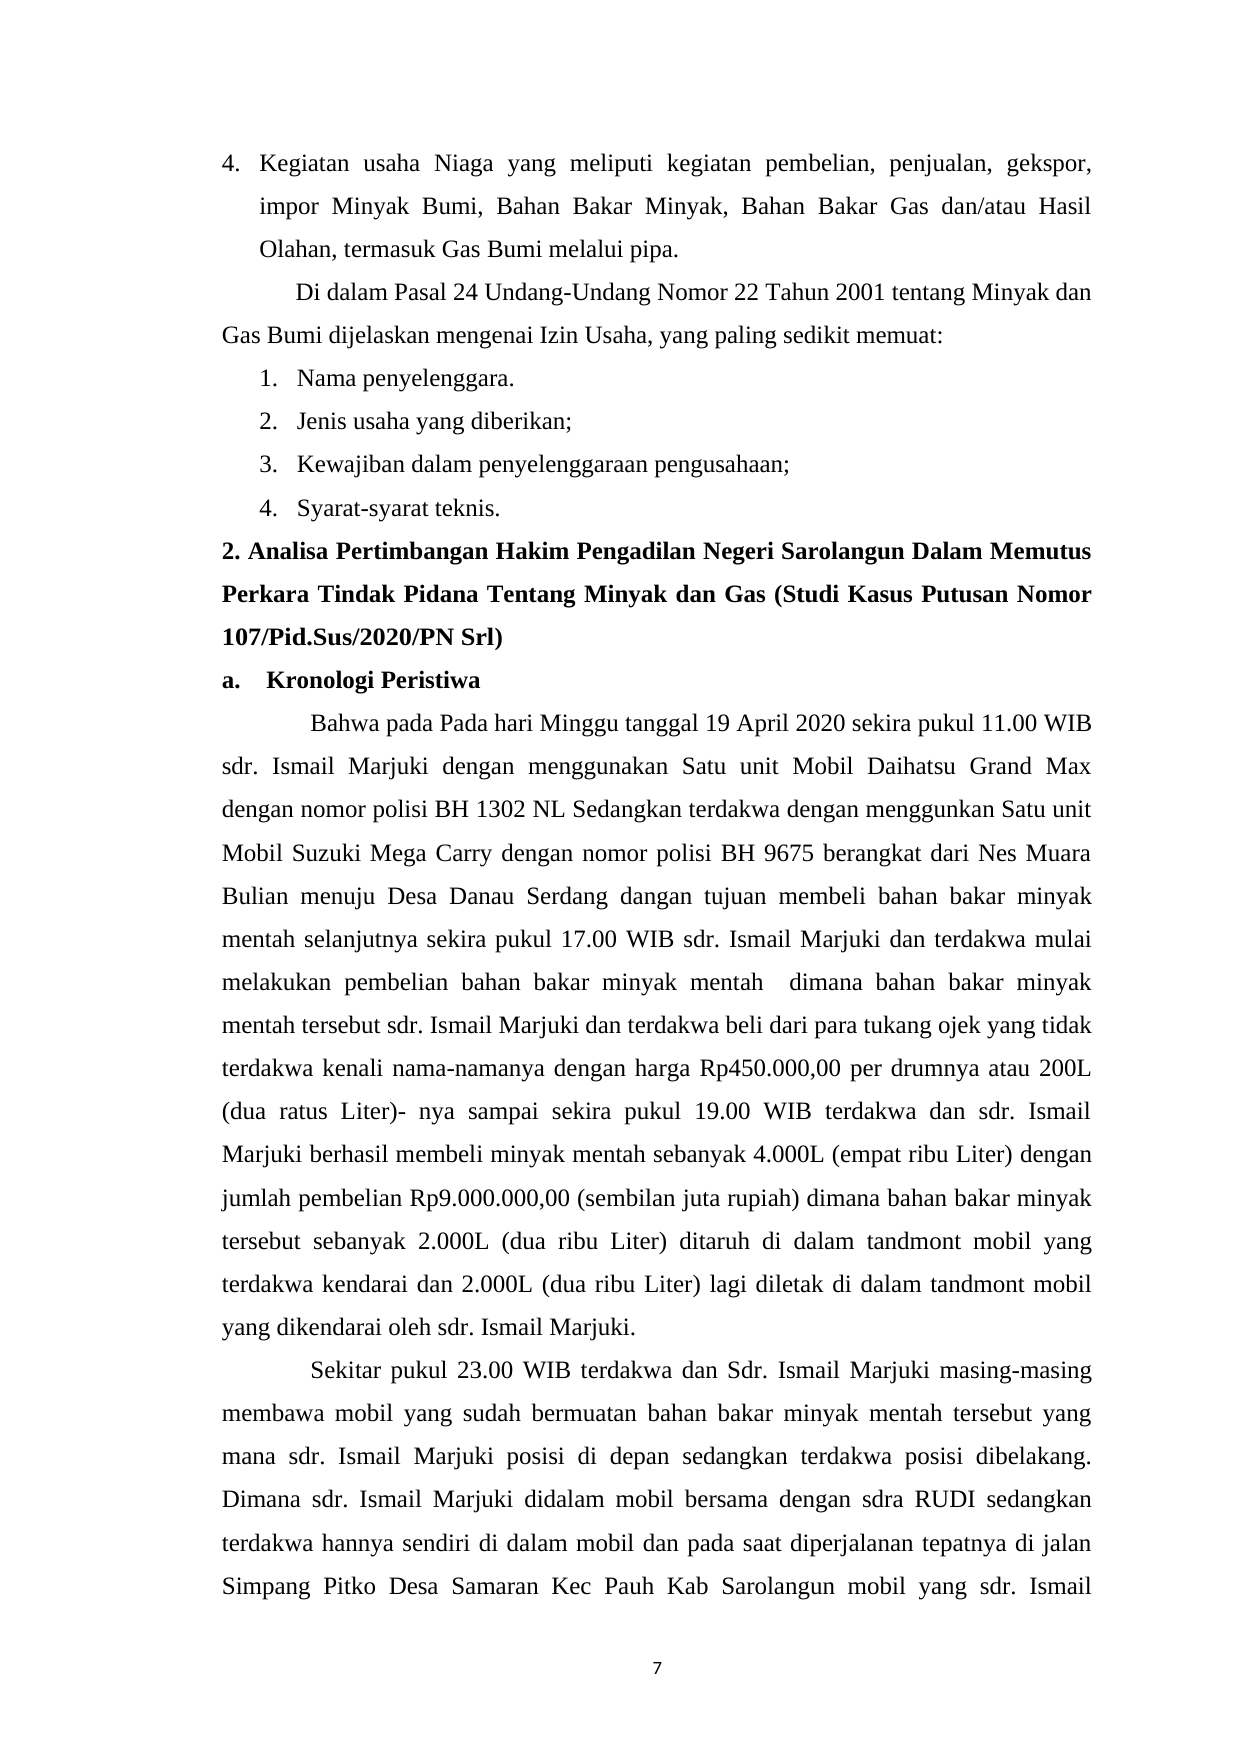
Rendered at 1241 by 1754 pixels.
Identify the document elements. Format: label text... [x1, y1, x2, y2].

list Kewajiban dalam penyelenggaraan pengusahaan; [259, 449, 1092, 478]
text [222, 1355, 1092, 1599]
text Bahwa pada Pada hari Minggu tanggal 19 April 2020 sekira pukul 11.00 WIB sdr. Ismail Marjuki dengan menggunakan Satu unit Mobil Daihatsu Grand Max dengan nomor polisi BH 1302 NL Sedangkan terdakwa dengan menggunkan Satu unit Mobil Suzuki Mega Carry dengan nomor polisi BH 9675 berangkat dari Nes Muara Bulian menuju Desa Danau Serdang dangan tujuan membeli bahan bakar minyak mentah selanjutnya sekira pukul 17.00 WIB sdr. Ismail Marjuki dan terdakwa mulai melakukan pembelian bahan bakar minyak mentah dimana bahan bakar minyak mentah tersebut sdr. Ismail Marjuki dan terdakwa beli dari para tukang ojek yang tidak terdakwa kenali nama-namanya dengan harga Rp450.000,00 per drumnya atau 200L (dua ratus Liter)- nya sampai sekira pukul 19.00 WIB terdakwa dan sdr. Ismail Marjuki berhasil membeli minyak mentah sebanyak 4.000L (empat ribu Liter) dengan jumlah pembelian Rp9.000.000,00 (sembilan juta rupiah) dimana bahan bakar minyak tersebut sebanyak 2.000L (dua ribu Liter) ditaruh di dalam tandmont mobil yang terdakwa kendarai dan 2.000L (dua ribu Liter) lagi diletak di dalam tandmont mobil yang dikendarai oleh sdr. Ismail Marjuki. [222, 708, 1092, 1341]
text Di dalam Pasal 24 Undang-Undang Nomor 22 Tahun 2001 tentang Minyak dan Gas Bumi dijelaskan mengenai Izin Usaha, yang paling sedikit memuat: [222, 277, 1092, 349]
list Kronologi Peristiwa [222, 665, 1092, 694]
text 2. Analisa Pertimbangan Hakim Pengadilan Negeri Sarolangun Dalam Memutus Perkara Tindak Pidana Tentang Minyak dan Gas (Studi Kasus Putusan Nomor 107/Pid.Sus/2020/PN Srl) [222, 536, 1092, 651]
list Jenis usaha yang diberikan; [259, 406, 1092, 435]
list Nama penyelenggara. [259, 363, 1092, 392]
list Kegiatan usaha Niaga yang meliputi kegiatan pembelian, penjualan, gekspor, impor Minyak Bumi, Bahan Bakar Minyak, Bahan Bakar Gas dan/atau Hasil Olahan, termasuk Gas Bumi melalui pipa. [222, 148, 1092, 263]
list Syarat-syarat teknis. [259, 493, 1092, 521]
